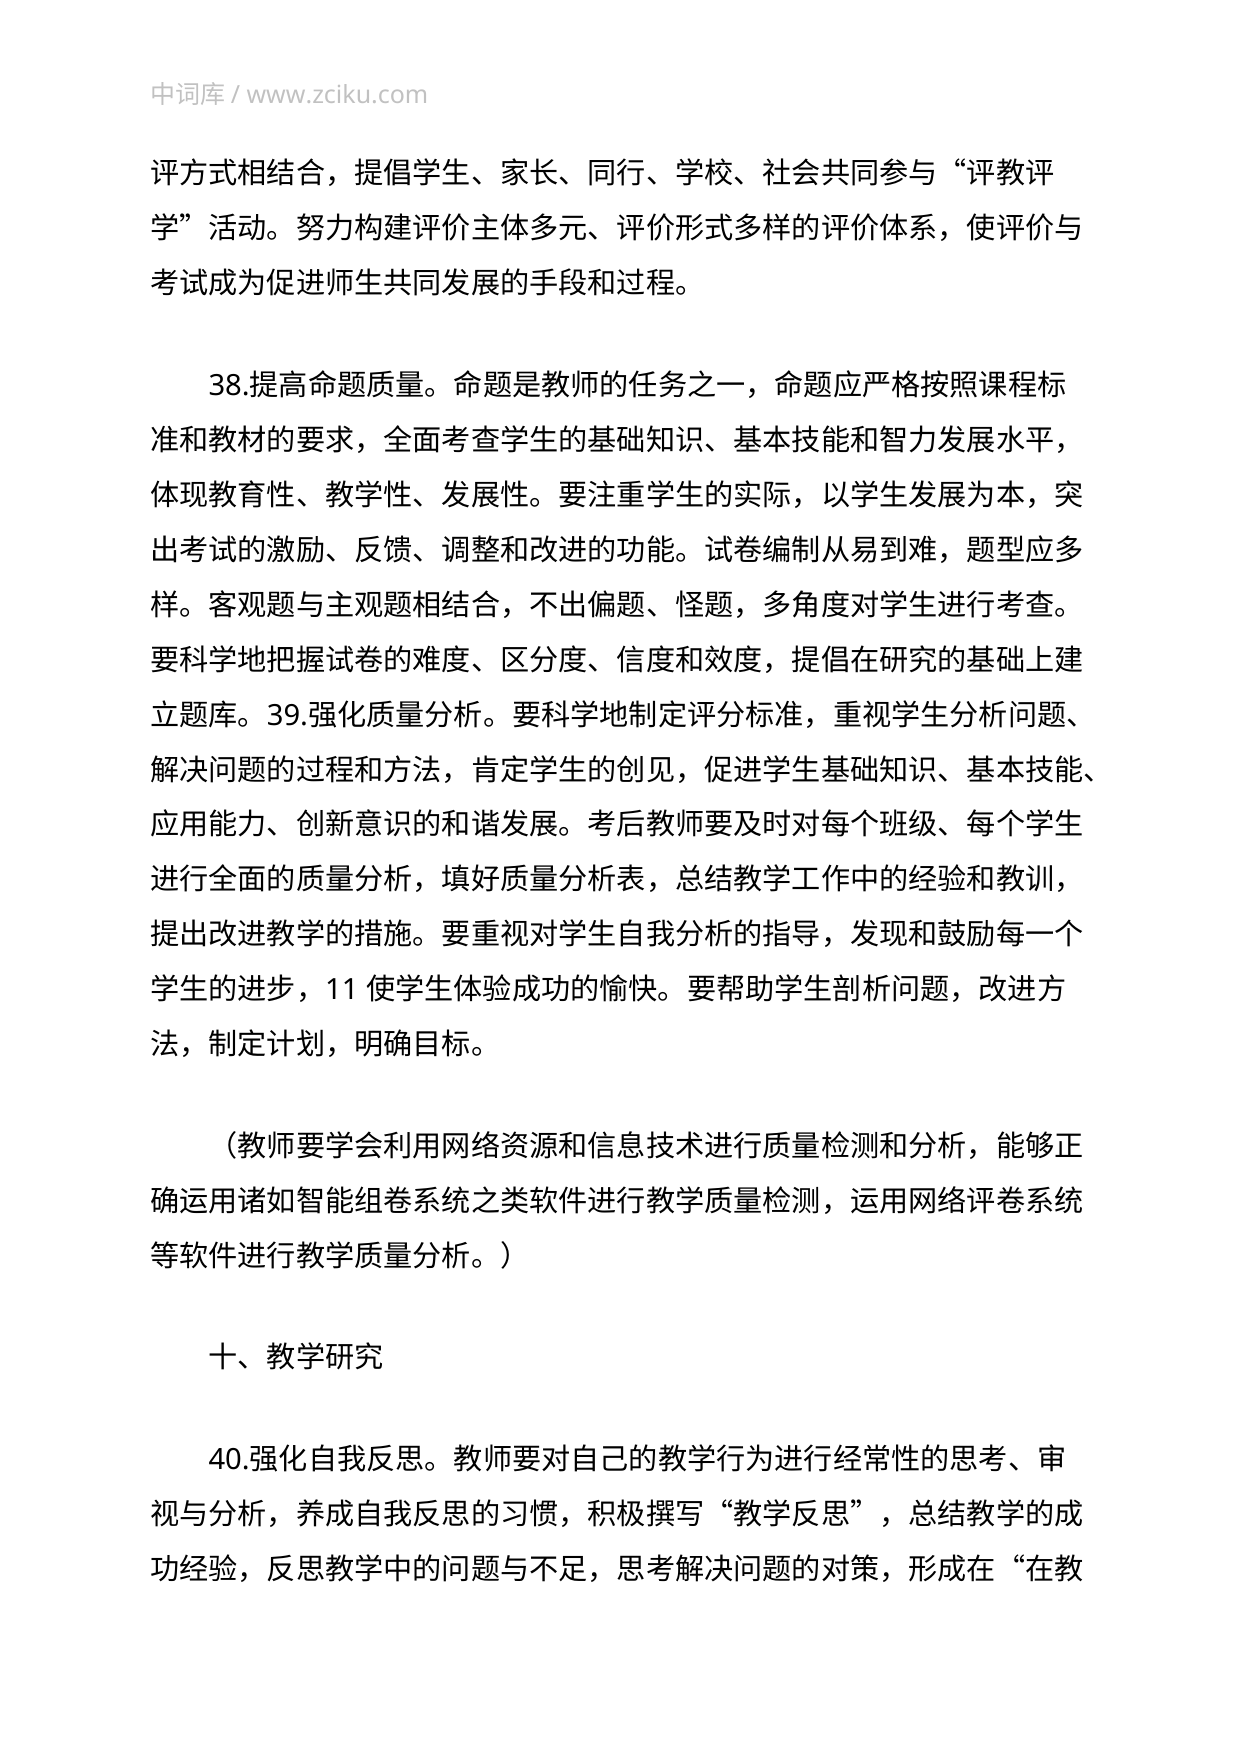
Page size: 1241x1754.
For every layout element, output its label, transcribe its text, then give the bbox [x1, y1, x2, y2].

text 38.提高命题质量。命题是教师的任务之一，命题应严格按照课程标准和教材的要求，全面考查学生的基础知识、基本技能和智力发展水平，体现教育性、教学性、发展性。要注重学生的实际，以学生发展为本，突出考试的激励、反馈、调整和改进的功能。试卷编制从易到难，题型应多样。客观题与主观题相结合，不出偏题、怪题，多角度对学生进行考查。要科学地把握试卷的难度、区分度、信度和效度，提倡在研究的基础上建立题库。39.强化质量分析。要科学地制定评分标准，重视学生分析问题、解决问题的过程和方法，肯定学生的创见，促进学生基础知识、基本技能、应用能力、创新意识的和谐发展。考后教师要及时对每个班级、每个学生进行全面的质量分析，填好质量分析表，总结教学工作中的经验和教训，提出改进教学的措施。要重视对学生自我分析的指导，发现和鼓励每一个学生的进步，11 使学生体验成功的愉快。要帮助学生剖析问题，改进方法，制定计划，明确目标。 [150, 362, 1090, 1063]
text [150, 1436, 1090, 1588]
text 十、教学研究 [150, 1334, 1090, 1376]
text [150, 150, 1090, 302]
text （教师要学会利用网络资源和信息技术进行质量检测和分析，能够正确运用诸如智能组卷系统之类软件进行教学质量检测，运用网络评卷系统等软件进行教学质量分析。） [150, 1122, 1090, 1274]
